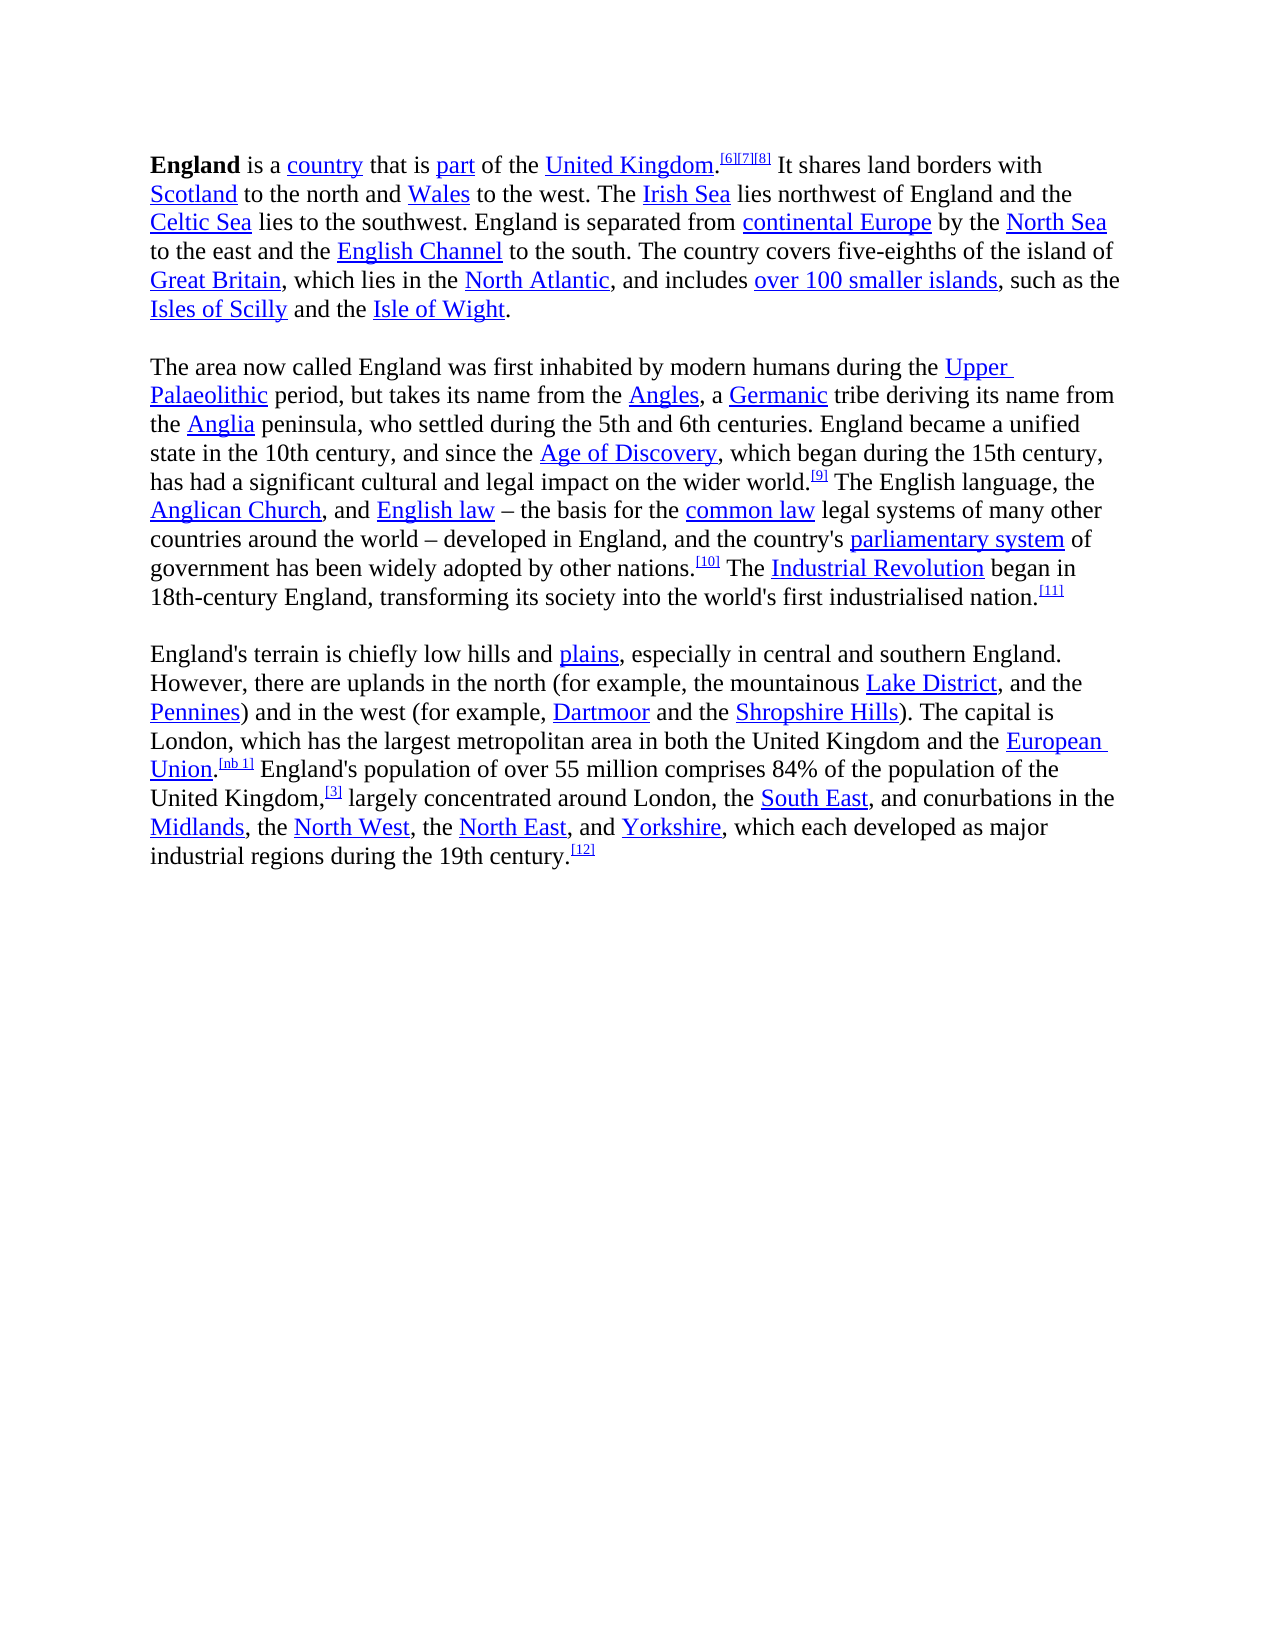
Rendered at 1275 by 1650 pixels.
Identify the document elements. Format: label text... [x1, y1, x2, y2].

text England's terrain is chiefly low hills and plains, especially in central and southern England. However, there are uplands in the north (for example, the mountainous Lake District, and the Pennines) and in the west (for example, Dartmoor and the Shropshire Hills). The capital is London, which has the largest metropolitan area in both the United Kingdom and the European Union.[nb 1] England's population of over 55 million comprises 84% of the population of the United Kingdom,[3] largely concentrated around London, the South East, and conurbations in the Midlands, the North West, the North East, and Yorkshire, which each developed as major industrial regions during the 19th century.[12] [150, 639, 1125, 869]
text The area now called England was first inhabited by modern humans during the Upper Palaeolithic period, but takes its name from the Angles, a Germanic tribe deriving its name from the Anglia peninsula, who settled during the 5th and 6th centuries. England became a unified state in the 10th century, and since the Age of Discovery, which began during the 15th century, has had a significant cultural and legal impact on the wider world.[9] The English language, the Anglican Church, and English law – the basis for the common law legal systems of many other countries around the world – developed in England, and the country's parliamentary system of government has been widely adopted by other nations.[10] The Industrial Revolution began in 18th-century England, transforming its society into the world's first industrialised nation.[11] [150, 352, 1125, 610]
text England is a country that is part of the United Kingdom.[6][7][8] It shares land borders with Scotland to the north and Wales to the west. The Irish Sea lies northwest of England and the Celtic Sea lies to the southwest. England is separated from continental Europe by the North Sea to the east and the English Channel to the south. The country covers five-eighths of the island of Great Britain, which lies in the North Atlantic, and includes over 100 smaller islands, such as the Isles of Scilly and the Isle of Wight. [150, 150, 1125, 322]
